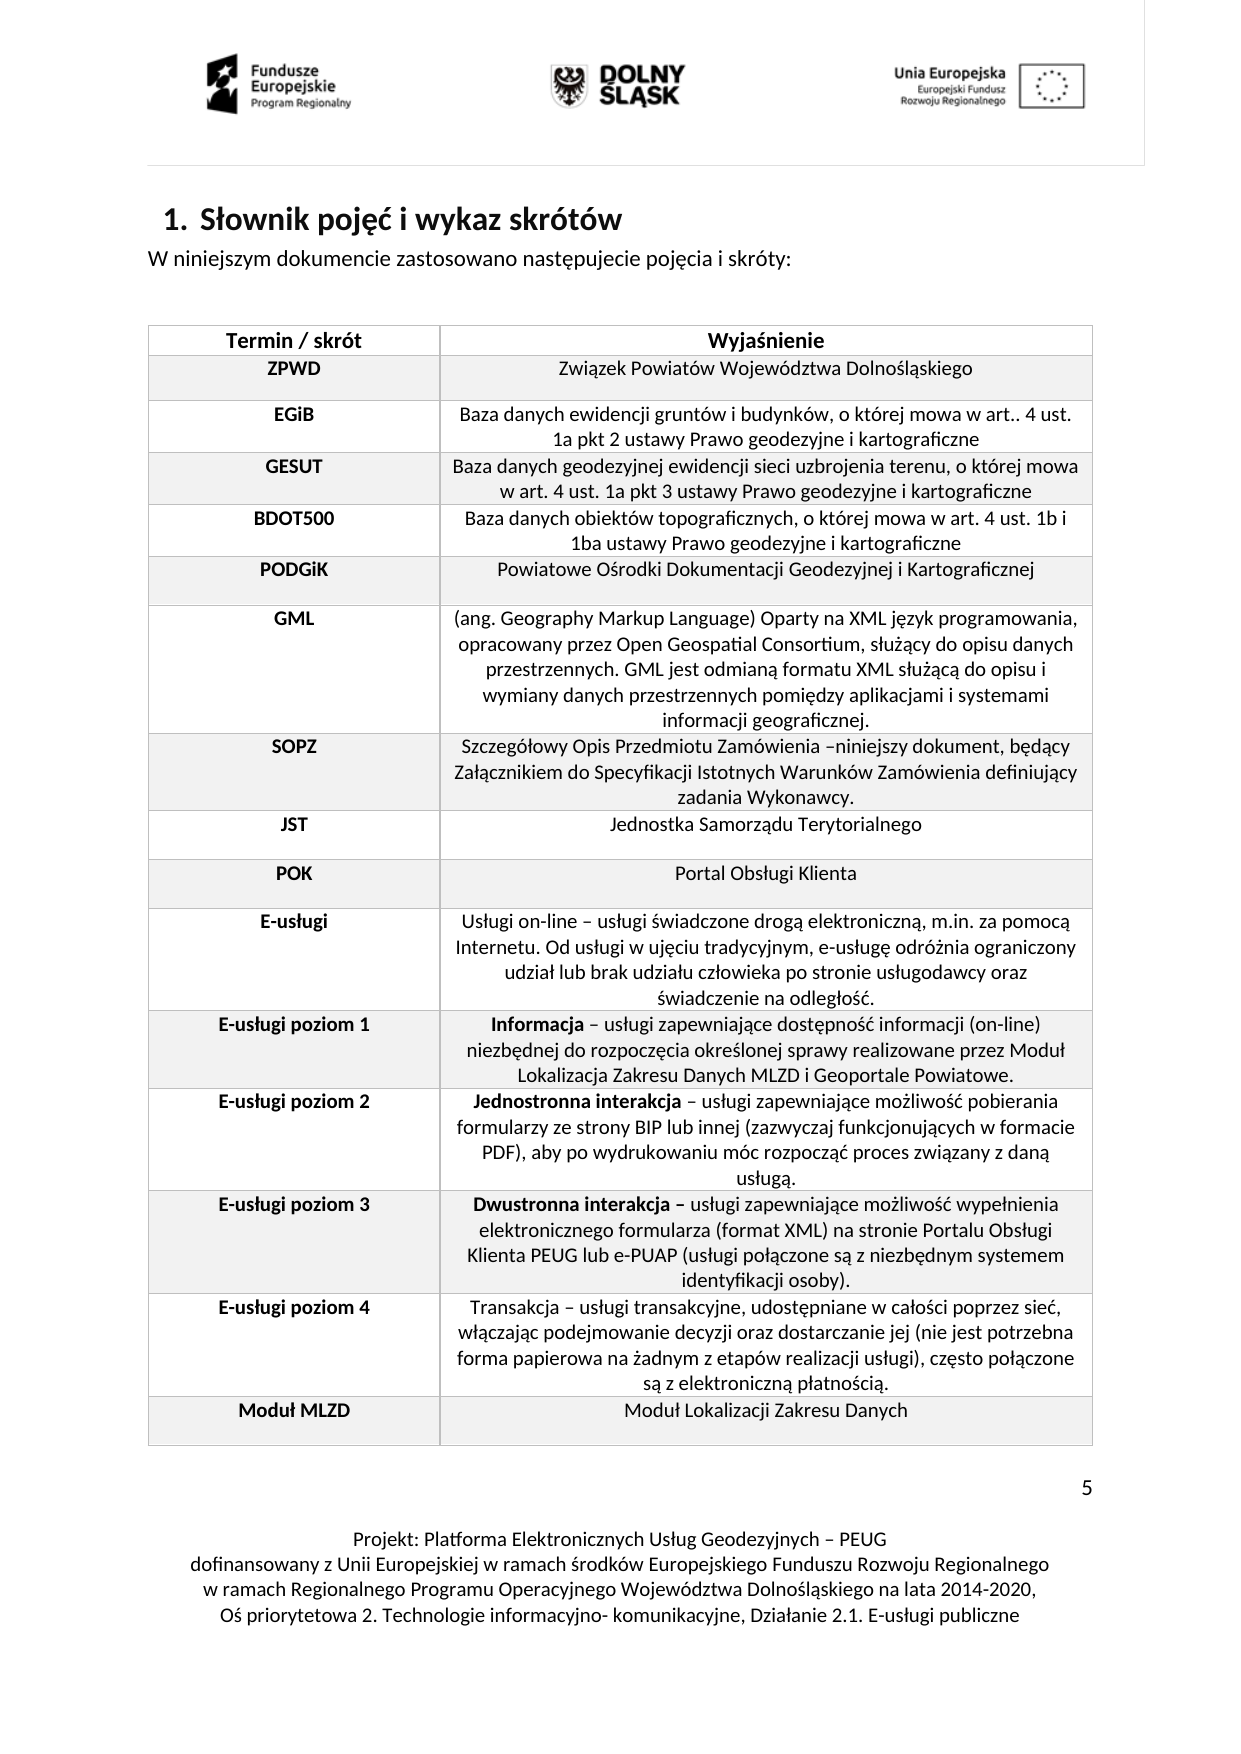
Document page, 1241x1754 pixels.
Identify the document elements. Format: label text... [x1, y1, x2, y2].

table_cell Moduł Lokalizacji Zakresu Danych [441, 1397, 1092, 1444]
table_header Wyjaśnienie [441, 326, 1092, 354]
table_cell E-usługi poziom 3 [149, 1191, 439, 1293]
table_cell Jednostronna interakcja – usługi zapewniające możliwość pobierania formularzy ze strony BIP lub innej (zazwyczaj funkcjonujących w formacie PDF), aby po wydrukowaniu móc rozpocząć proces związany z daną usługą. [441, 1089, 1092, 1190]
table_cell Powiatowe Ośrodki Dokumentacji Geodezyjnej i Kartograficznej [441, 557, 1092, 604]
table_cell Portal Obsługi Klienta [441, 860, 1092, 908]
table_cell EGiB [149, 401, 439, 452]
table_cell GESUT [149, 453, 439, 504]
table_cell E-usługi [149, 909, 439, 1010]
table_cell E-usługi poziom 4 [149, 1294, 439, 1396]
table_cell PODGiK [149, 557, 439, 604]
table_cell Informacja – usługi zapewniające dostępność informacji (on-line) niezbędnej do rozpoczęcia określonej sprawy realizowane przez Moduł Lokalizacja Zakresu Danych MLZD i Geoportale Powiatowe. [441, 1011, 1092, 1088]
table_cell Dwustronna interakcja – usługi zapewniające możliwość wypełnienia elektronicznego formularza (format XML) na stronie Portalu Obsługi Klienta PEUG lub e-PUAP (usługi połączone są z niezbędnym systemem identyfikacji osoby). [441, 1191, 1092, 1293]
table_cell ZPWD [149, 356, 439, 400]
table_cell Baza danych obiektów topograficznych, o której mowa w art. 4 ust. 1b i 1ba ustawy Prawo geodezyjne i kartograficzne [441, 505, 1092, 556]
table_cell E-usługi poziom 2 [149, 1089, 439, 1190]
table_cell SOPZ [149, 734, 439, 810]
table_cell Baza danych geodezyjnej ewidencji sieci uzbrojenia terenu, o której mowa w art. 4 ust. 1a pkt 3 ustawy Prawo geodezyjne i kartograficzne [441, 453, 1092, 504]
table_cell Jednostka Samorządu Terytorialnego [441, 811, 1092, 859]
table_cell Transakcja – usługi transakcyjne, udostępniane w całości poprzez sieć, włączając podejmowanie decyzji oraz dostarczanie jej (nie jest potrzebna forma papierowa na żadnym z etapów realizacji usługi), często połączone są z elektroniczną płatnością. [441, 1294, 1092, 1396]
table_cell Szczegółowy Opis Przedmiotu Zamówienia –niniejszy dokument, będący Załącznikiem do Specyfikacji Istotnych Warunków Zamówienia definiujący zadania Wykonawcy. [441, 734, 1092, 810]
subtitle Słownik pojęć i wykaz skrótów [162, 198, 1093, 238]
table_cell JST [149, 811, 439, 859]
subtitle W niniejszym dokumencie zastosowano następujecie pojęcia i skróty: [148, 244, 1093, 272]
table_cell GML [149, 606, 439, 733]
table_cell (ang. Geography Markup Language) Oparty na XML język programowania, opracowany przez Open Geospatial Consortium, służący do opisu danych przestrzennych. GML jest odmianą formatu XML służącą do opisu i wymiany danych przestrzennych pomiędzy aplikacjami i systemami informacji geograficznej. [441, 606, 1092, 733]
table_cell POK [149, 860, 439, 908]
table_cell E-usługi poziom 1 [149, 1011, 439, 1088]
table_cell Związek Powiatów Województwa Dolnośląskiego [441, 356, 1092, 400]
table_cell Usługi on-line – usługi świadczone drogą elektroniczną, m.in. za pomocą Internetu. Od usługi w ujęciu tradycyjnym, e-usługę odróżnia ograniczony udział lub brak udziału człowieka po stronie usługodawcy oraz świadczenie na odległość. [441, 909, 1092, 1010]
table_header Termin / skrót [149, 326, 439, 354]
table_cell Moduł MLZD [149, 1397, 439, 1444]
table_cell BDOT500 [149, 505, 439, 556]
table_cell Baza danych ewidencji gruntów i budynków, o której mowa w art.. 4 ust. 1a pkt 2 ustawy Prawo geodezyjne i kartograficzne [441, 401, 1092, 452]
picture [147, 0, 1145, 167]
